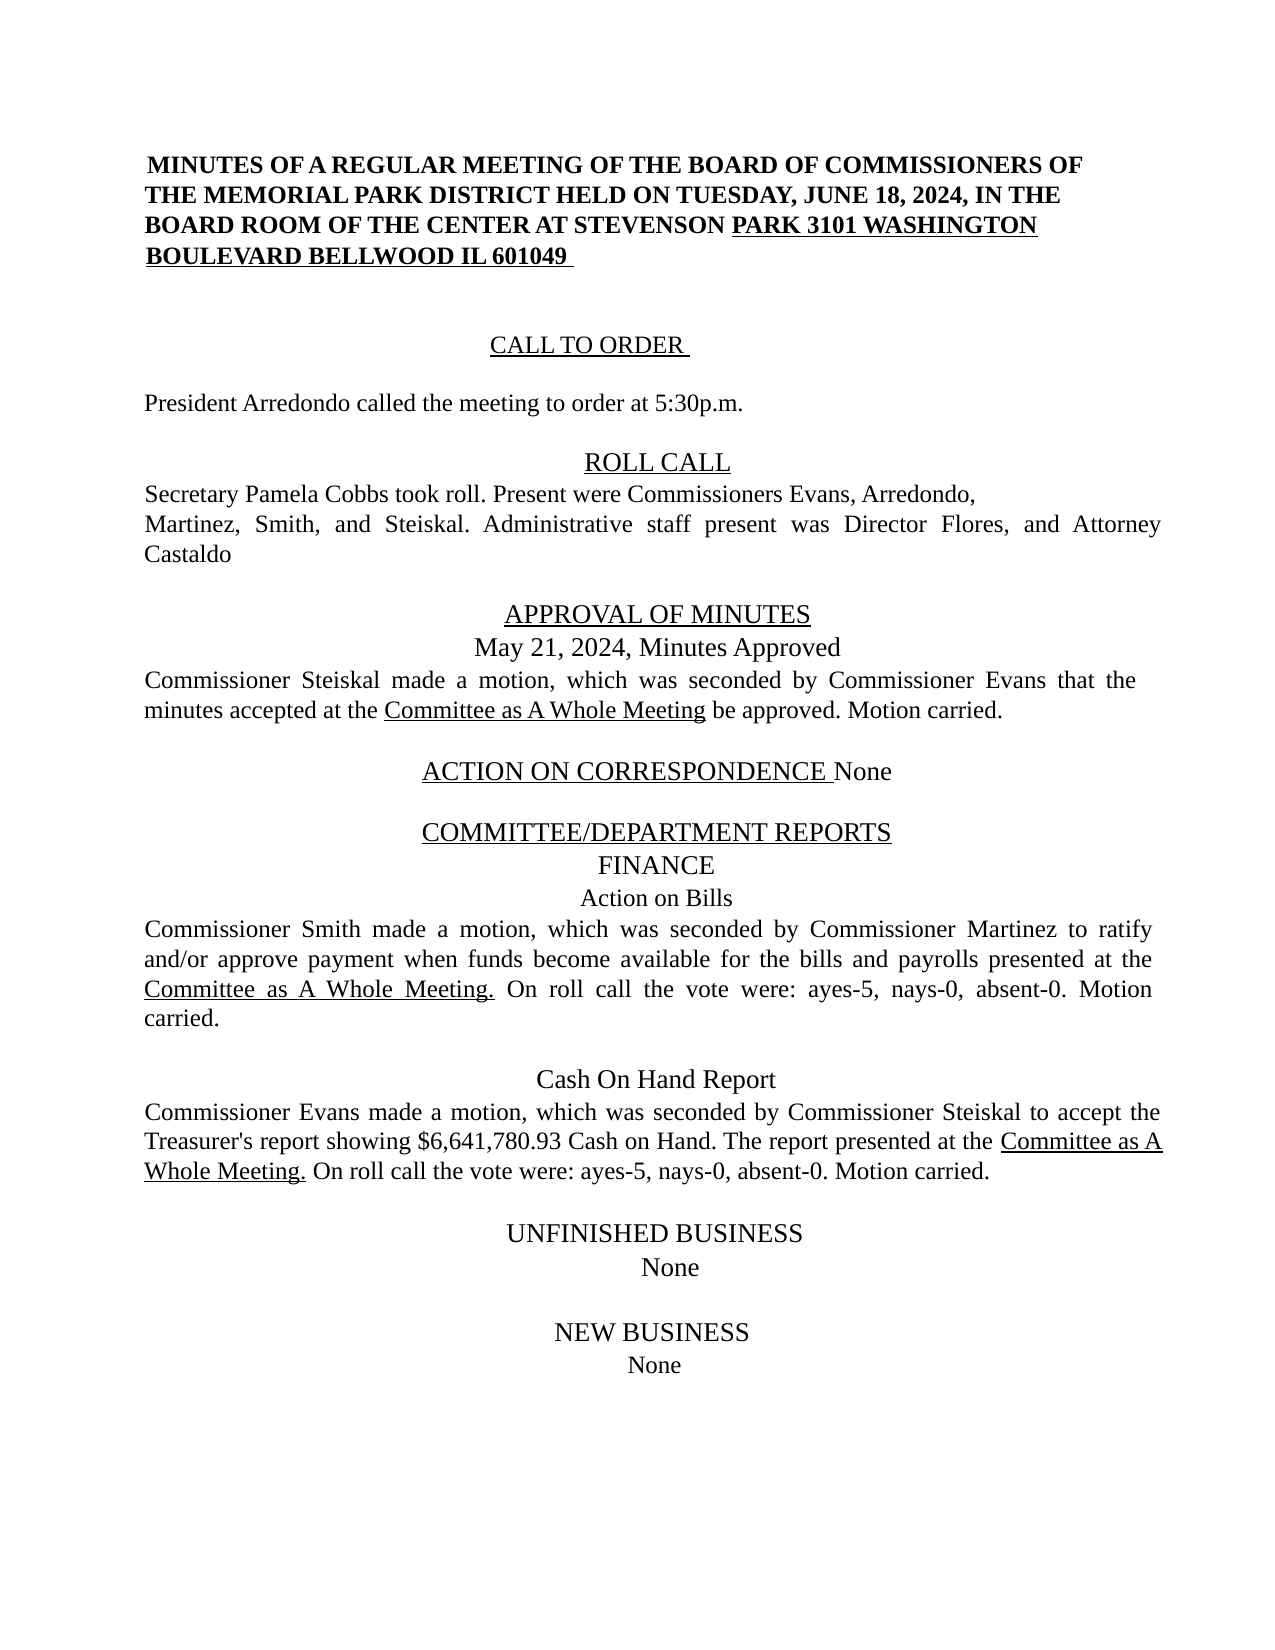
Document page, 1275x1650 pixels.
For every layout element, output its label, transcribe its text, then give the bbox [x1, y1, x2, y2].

text UNFINISHED BUSINESS [178, 1217, 1132, 1248]
text Action on Bills [401, 883, 911, 912]
text May 21, 2024, Minutes Approved [178, 632, 1137, 663]
text CALL TO ORDER [144, 330, 919, 359]
text ACTION ON CORRESPONDENCE None [369, 754, 944, 786]
text FINANCE [178, 849, 1135, 880]
text Secretary Pamela Cobbs took roll. Present were Commissioners Evans, Arredondo, [144, 479, 1162, 508]
text THE MEMORIAL PARK DISTRICT HELD ON TUESDAY, JUNE 18, 2024, IN THE [144, 180, 1162, 209]
text Commissioner Smith made a motion, which was seconded by Commissioner Martinez to ratify and/or approve payment when funds become available for the bills and payrolls presented at the Committee as A Whole Meeting. On roll call the vote were: ayes-5, nays-0, absent-0. Motion carried. [144, 914, 1153, 1032]
text Cash On Hand Report [178, 1063, 1135, 1094]
text MINUTES OF A REGULAR MEETING OF THE BOARD OF COMMISSIONERS OF [112, 150, 1162, 179]
text Martinez, Smith, and Steiskal. Administrative staff present was Director Flores, and Attorney Castaldo [144, 509, 1162, 568]
subtitle ROLL CALL [153, 446, 1162, 477]
text Commissioner Evans made a motion, which was seconded by Commissioner Steiskal to accept the Treasurer's report showing $6,641,780.93 Cash on Hand. The report presented at the Committee as A Whole Meeting. On roll call the vote were: ayes-5, nays-0, absent-0. Motion carried. [144, 1097, 1162, 1185]
text None [146, 1350, 1162, 1378]
text President Arredondo called the meeting to order at 5:30p.m. [144, 388, 919, 417]
subtitle NEW BUSINESS [153, 1316, 1104, 1347]
subtitle BOULEVARD BELLWOOD IL 601049 [146, 241, 1162, 270]
subtitle COMMITTEE/DEPARTMENT REPORTS [153, 816, 1160, 847]
subtitle APPROVAL OF MINUTES [153, 598, 1162, 629]
text None [178, 1251, 1162, 1282]
text Commissioner Steiskal made a motion, which was seconded by Commissioner Evans that the minutes accepted at the Committee as A Whole Meeting be approved. Motion carried. [144, 665, 1138, 724]
text BOARD ROOM OF THE CENTER AT STEVENSON PARK 3101 WASHINGTON [144, 211, 1162, 239]
